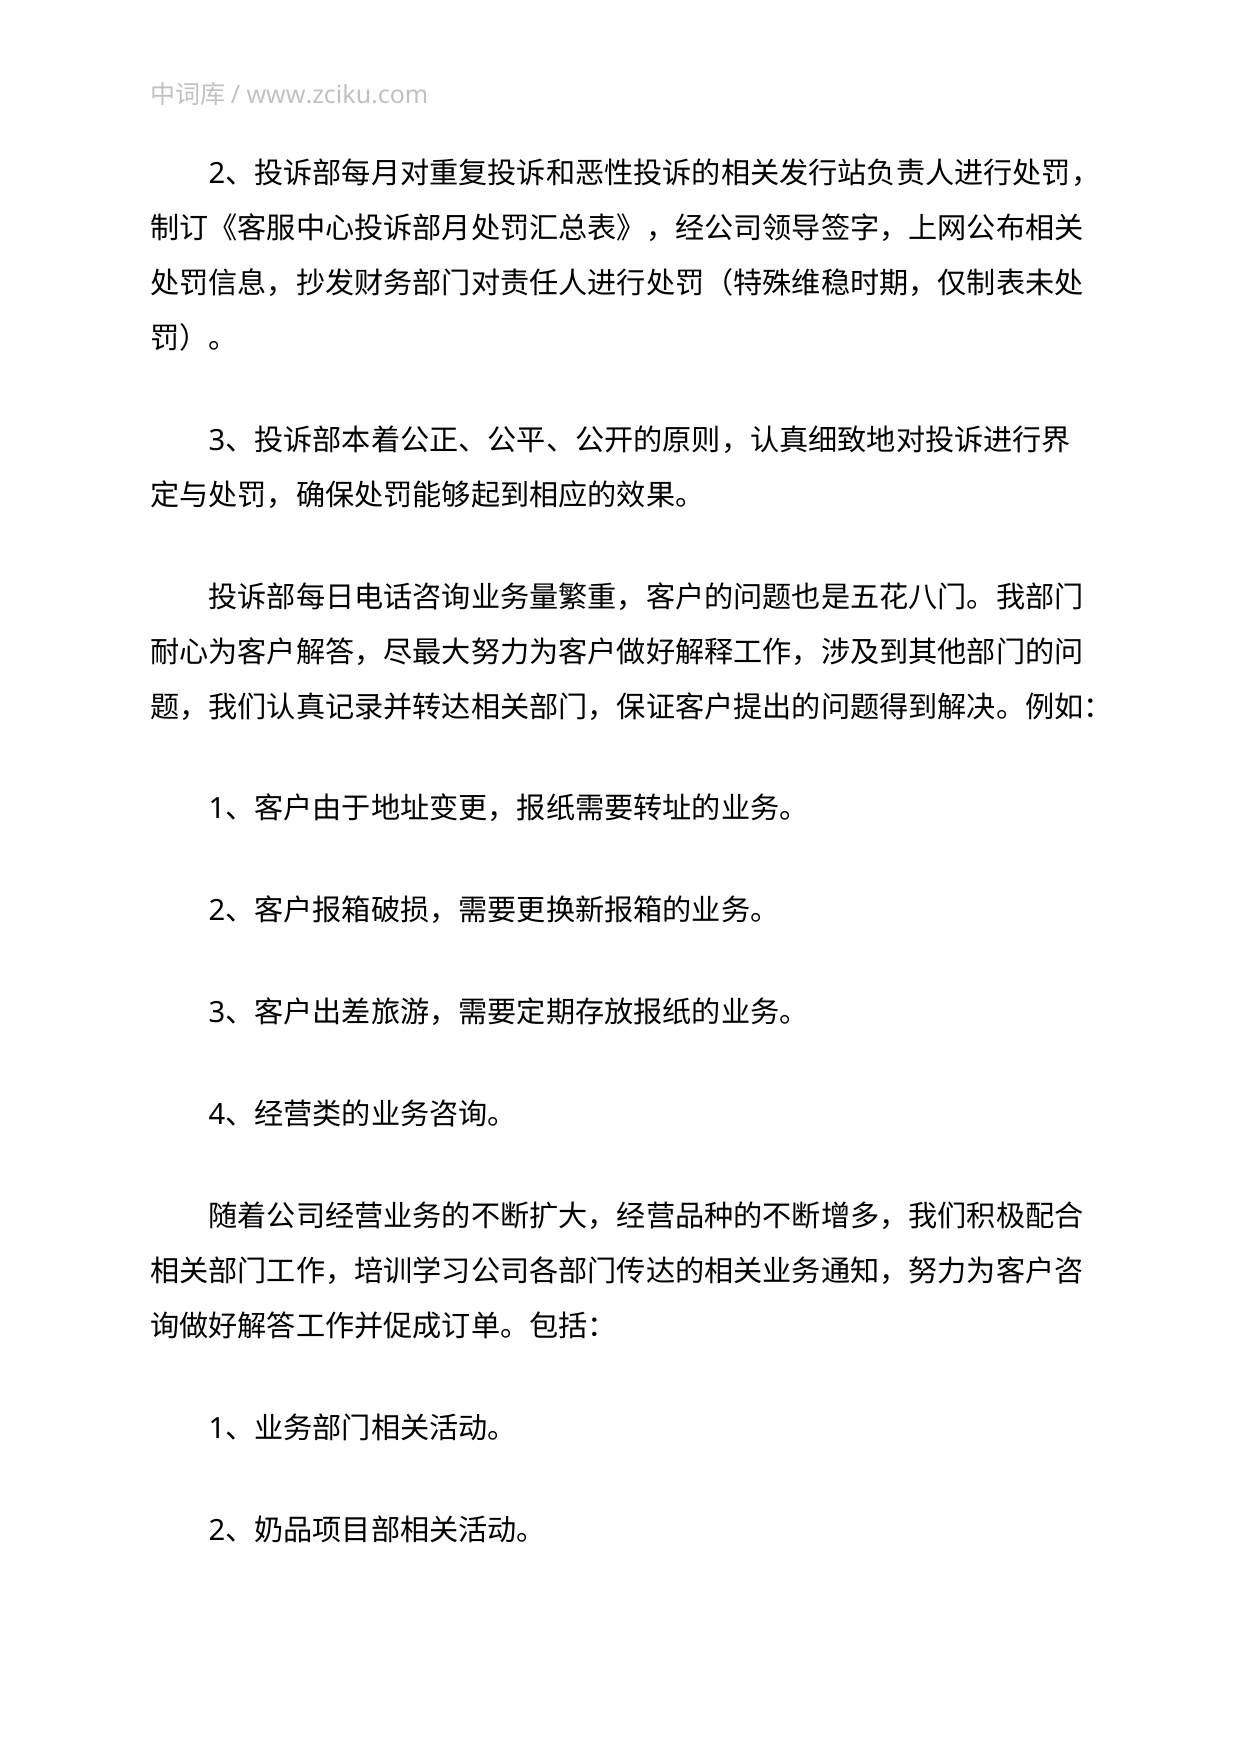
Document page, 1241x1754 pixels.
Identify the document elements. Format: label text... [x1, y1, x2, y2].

text 4、经营类的业务咨询。 [150, 1091, 1090, 1133]
text 3、客户出差旅游，需要定期存放报纸的业务。 [150, 989, 1090, 1031]
text 1、客户由于地址变更，报纸需要转址的业务。 [150, 785, 1090, 827]
text 投诉部每日电话咨询业务量繁重，客户的问题也是五花八门。我部门耐心为客户解答，尽最大努力为客户做好解释工作，涉及到其他部门的问题，我们认真记录并转达相关部门，保证客户提出的问题得到解决。例如： [150, 573, 1090, 725]
text 3、投诉部本着公正、公平、公开的原则，认真细致地对投诉进行界定与处罚，确保处罚能够起到相应的效果。 [150, 417, 1090, 514]
text 2、投诉部每月对重复投诉和恶性投诉的相关发行站负责人进行处罚，制订《客服中心投诉部月处罚汇总表》，经公司领导签字，上网公布相关处罚信息，抄发财务部门对责任人进行处罚（特殊维稳时期，仅制表未处罚）。 [150, 150, 1090, 357]
text 2、客户报箱破损，需要更换新报箱的业务。 [150, 887, 1090, 929]
text 随着公司经营业务的不断扩大，经营品种的不断增多，我们积极配合相关部门工作，培训学习公司各部门传达的相关业务通知，努力为客户咨询做好解答工作并促成订单。包括： [150, 1193, 1090, 1345]
text 1、业务部门相关活动。 [150, 1404, 1090, 1447]
text 2、奶品项目部相关活动。 [150, 1506, 1090, 1549]
